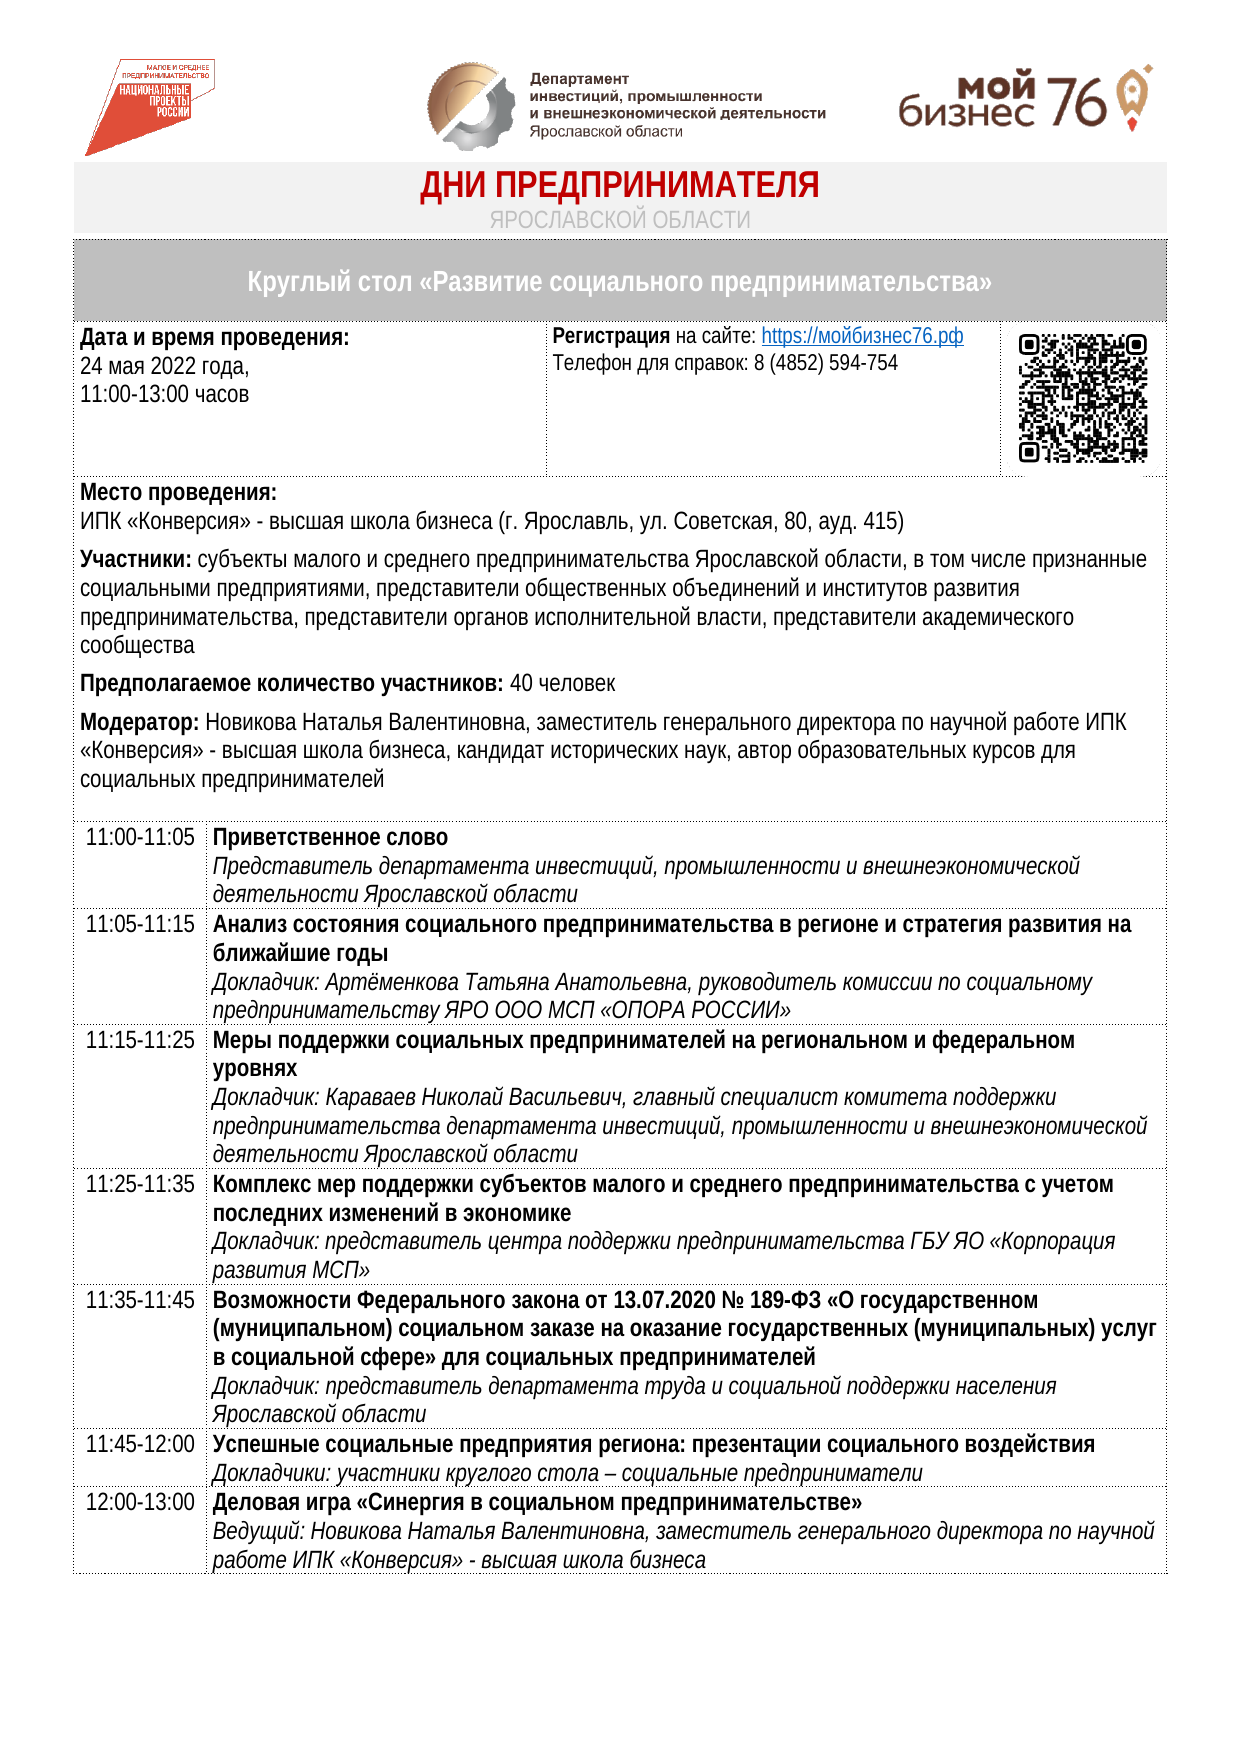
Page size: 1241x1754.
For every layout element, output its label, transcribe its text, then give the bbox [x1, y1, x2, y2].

table_cell 11:45-12:00 [74, 1428, 207, 1486]
table_cell 11:00-11:05 [74, 821, 207, 908]
table_cell 11:25-11:35 [74, 1168, 207, 1284]
table_header [413, 59, 841, 162]
table_header [74, 59, 413, 162]
table_cell Комплекс мер поддержки субъектов малого и среднего предпринимательства с учетом последних изменений в экономике Докладчик: представитель центра поддержки предпринимательства ГБУ ЯО «Корпорация развития МСП» [207, 1168, 1167, 1284]
table_cell Приветственное слово Представитель департамента инвестиций, промышленности и внешнеэкономической деятельности Ярославской области [207, 821, 1167, 908]
table_cell Деловая игра «Синергия в социальном предпринимательстве» Ведущий: Новикова Наталья Валентиновна, заместитель генерального директора по научной работе ИПК «Конверсия» - высшая школа бизнеса [207, 1486, 1167, 1573]
table_cell [1160, 321, 1167, 476]
picture [895, 59, 1156, 138]
table_cell Меры поддержки социальных предпринимателей на региональном и федеральном уровнях Докладчик: Караваев Николай Васильевич, главный специалист комитета поддержки предпринимательства департамента инвестиций, промышленности и внешнеэкономической деятельности Ярославской области [207, 1024, 1167, 1168]
table_cell [1000, 321, 1006, 476]
table_cell 12:00-13:00 [74, 1486, 207, 1573]
table_cell 11:05-11:15 [74, 908, 207, 1024]
table_cell ДНИ ПРЕДПРИНИМАТЕЛЯ ЯРОСЛАВСКОЙ ОБЛАСТИ [74, 162, 1167, 233]
table_cell 11:35-11:45 [74, 1284, 207, 1428]
table_header [841, 59, 1167, 162]
table_cell Анализ состояния социального предпринимательства в регионе и стратегия развития на ближайшие годы Докладчик: Артёменкова Татьяна Анатольевна, руководитель комиссии по социальному предпринимательству ЯРО ООО МСП «ОПОРА РОССИИ» [207, 908, 1167, 1024]
table_cell Успешные социальные предприятия региона: презентации социального воздействия Докладчики: участники круглого стола – социальные предприниматели [207, 1428, 1167, 1486]
table_header Круглый стол «Развитие социального предпринимательства» [74, 239, 1167, 321]
picture [85, 59, 215, 156]
table_cell Регистрация на сайте: https://мойбизнес76.рф Телефон для справок: 8 (4852) 594-754 [546, 321, 1000, 476]
table_cell Место проведения: ИПК «Конверсия» - высшая школа бизнеса (г. Ярославль, ул. Советская, 80, ауд. 415) Участники: субъекты малого и среднего предпринимательства Ярославской области, в том числе признанные социальными предприятиями, представители общественных объединений и институтов развития предпринимательства, представители органов исполнительной власти, представители академического сообщества Предполагаемое количество участников: 40 человек Модератор: Новикова Наталья Валентиновна, заместитель генерального директора по научной работе ИПК «Конверсия» - высшая школа бизнеса, кандидат исторических наук, автор образовательных курсов для социальных предпринимателей [74, 476, 1167, 821]
picture [1006, 322, 1161, 477]
table_cell 11:15-11:25 [74, 1024, 207, 1168]
table_cell Возможности Федерального закона от 13.07.2020 № 189-ФЗ «О государственном (муниципальном) социальном заказе на оказание государственных (муниципальных) услуг в социальной сфере» для социальных предпринимателей Докладчик: представитель департамента труда и социальной поддержки населения Ярославской области [207, 1284, 1167, 1428]
picture [424, 59, 831, 154]
table_cell Дата и время проведения: 24 мая 2022 года, 11:00-13:00 часов [74, 321, 546, 476]
